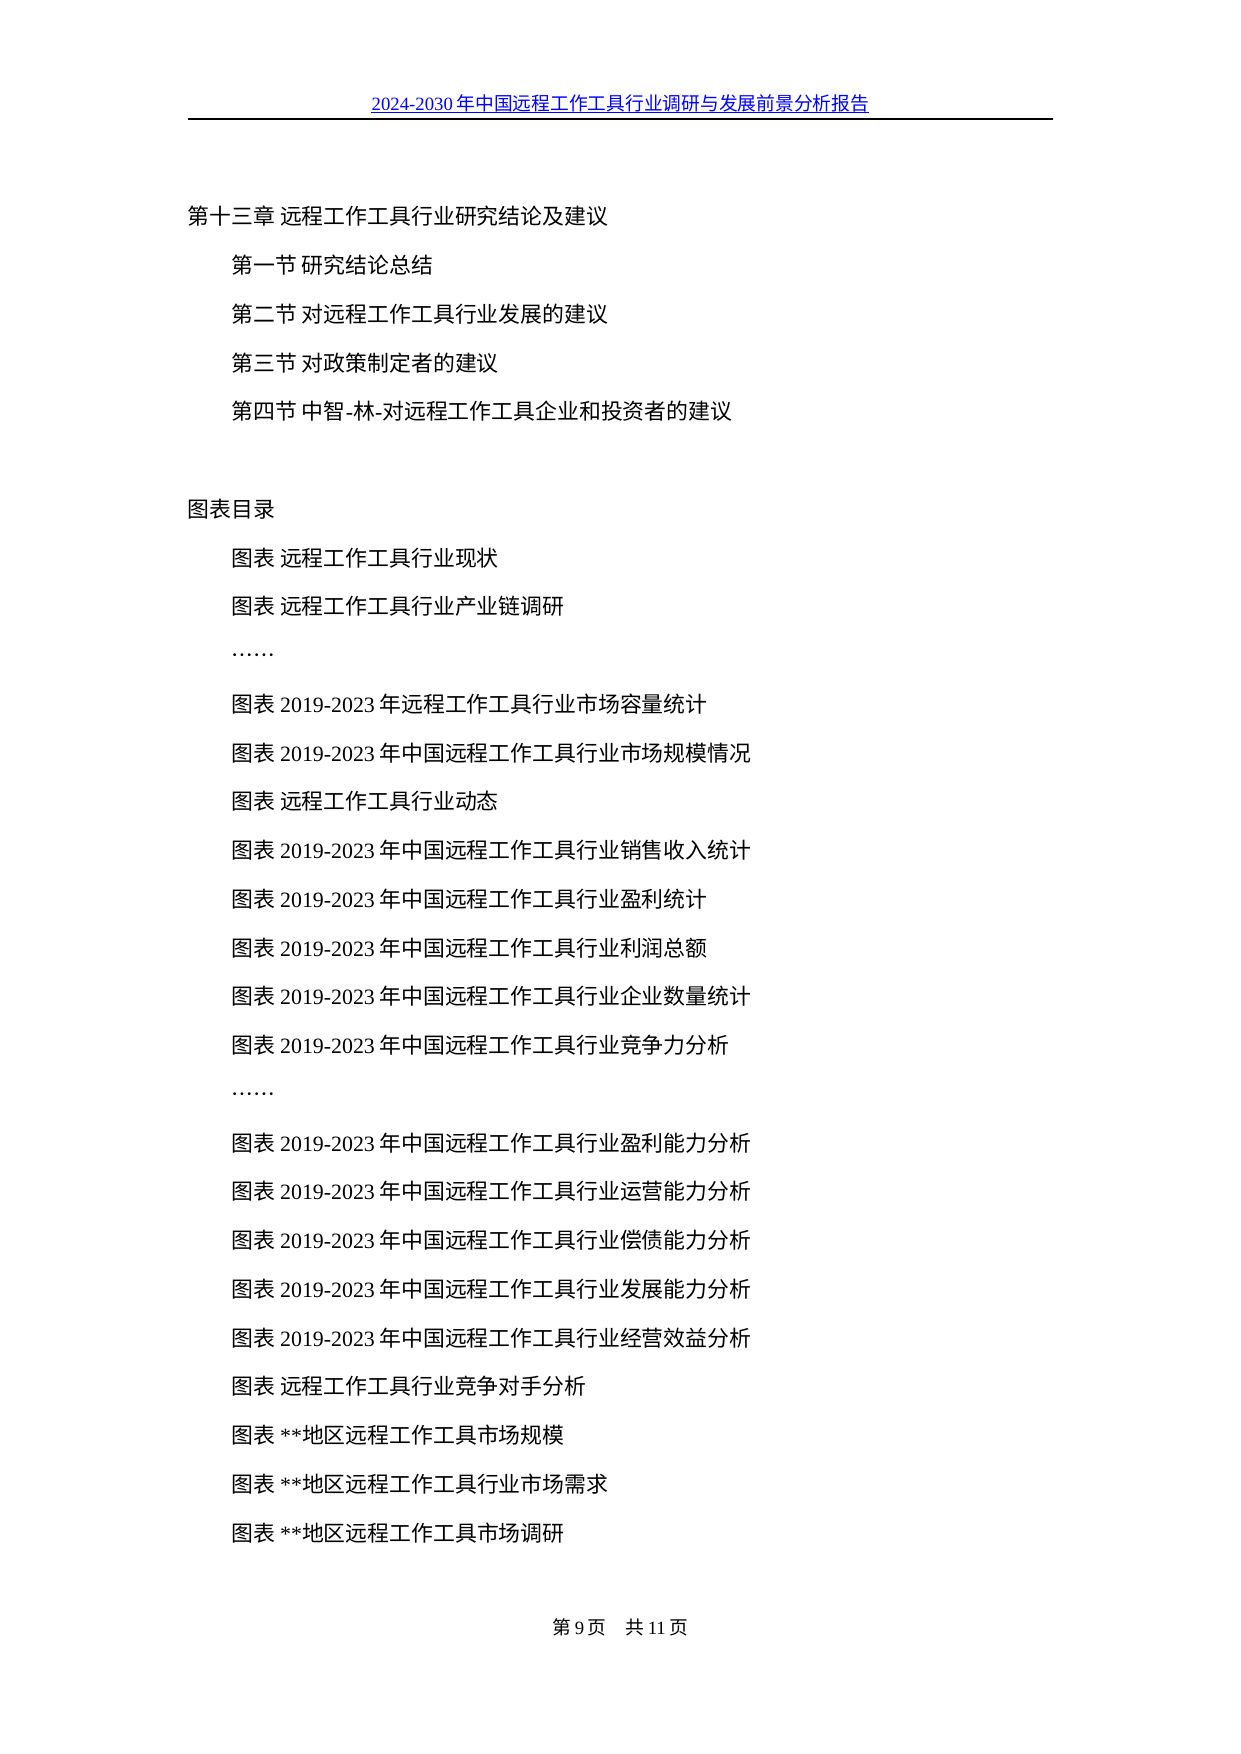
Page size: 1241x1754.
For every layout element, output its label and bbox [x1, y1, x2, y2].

text [187, 150, 1053, 1548]
